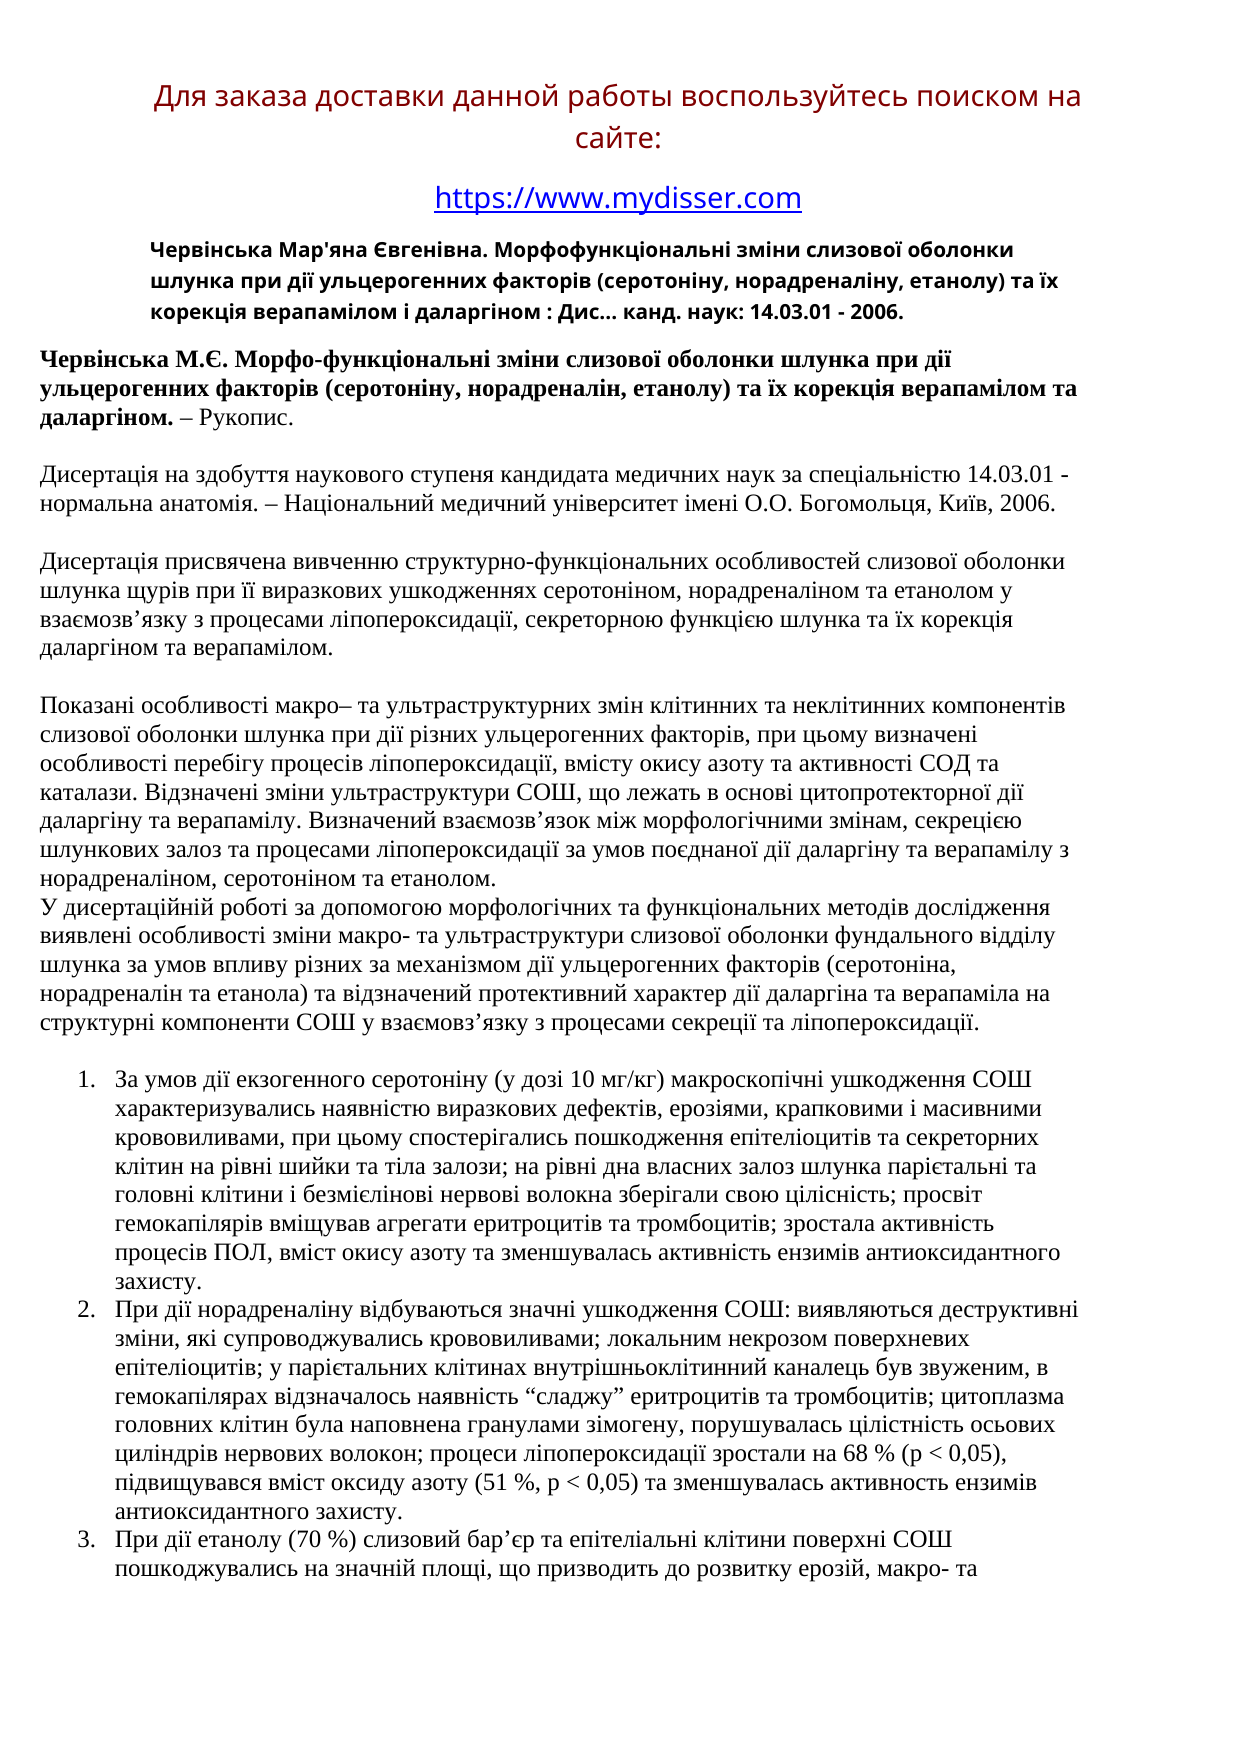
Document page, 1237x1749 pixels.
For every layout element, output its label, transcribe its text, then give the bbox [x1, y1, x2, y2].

table_header [40, 344, 1086, 892]
text Червінська Мар'яна Євгенівна. Морфофункціональні зміни слизової оболонки шлунка при дії ульцерогенних факторів (серотоніну, норадреналіну, етанолу) та їх корекція верапамілом і даларгіном : Дис... канд. наук: 14.03.01 - 2006. [150, 236, 1086, 325]
table_cell [40, 892, 1086, 1582]
